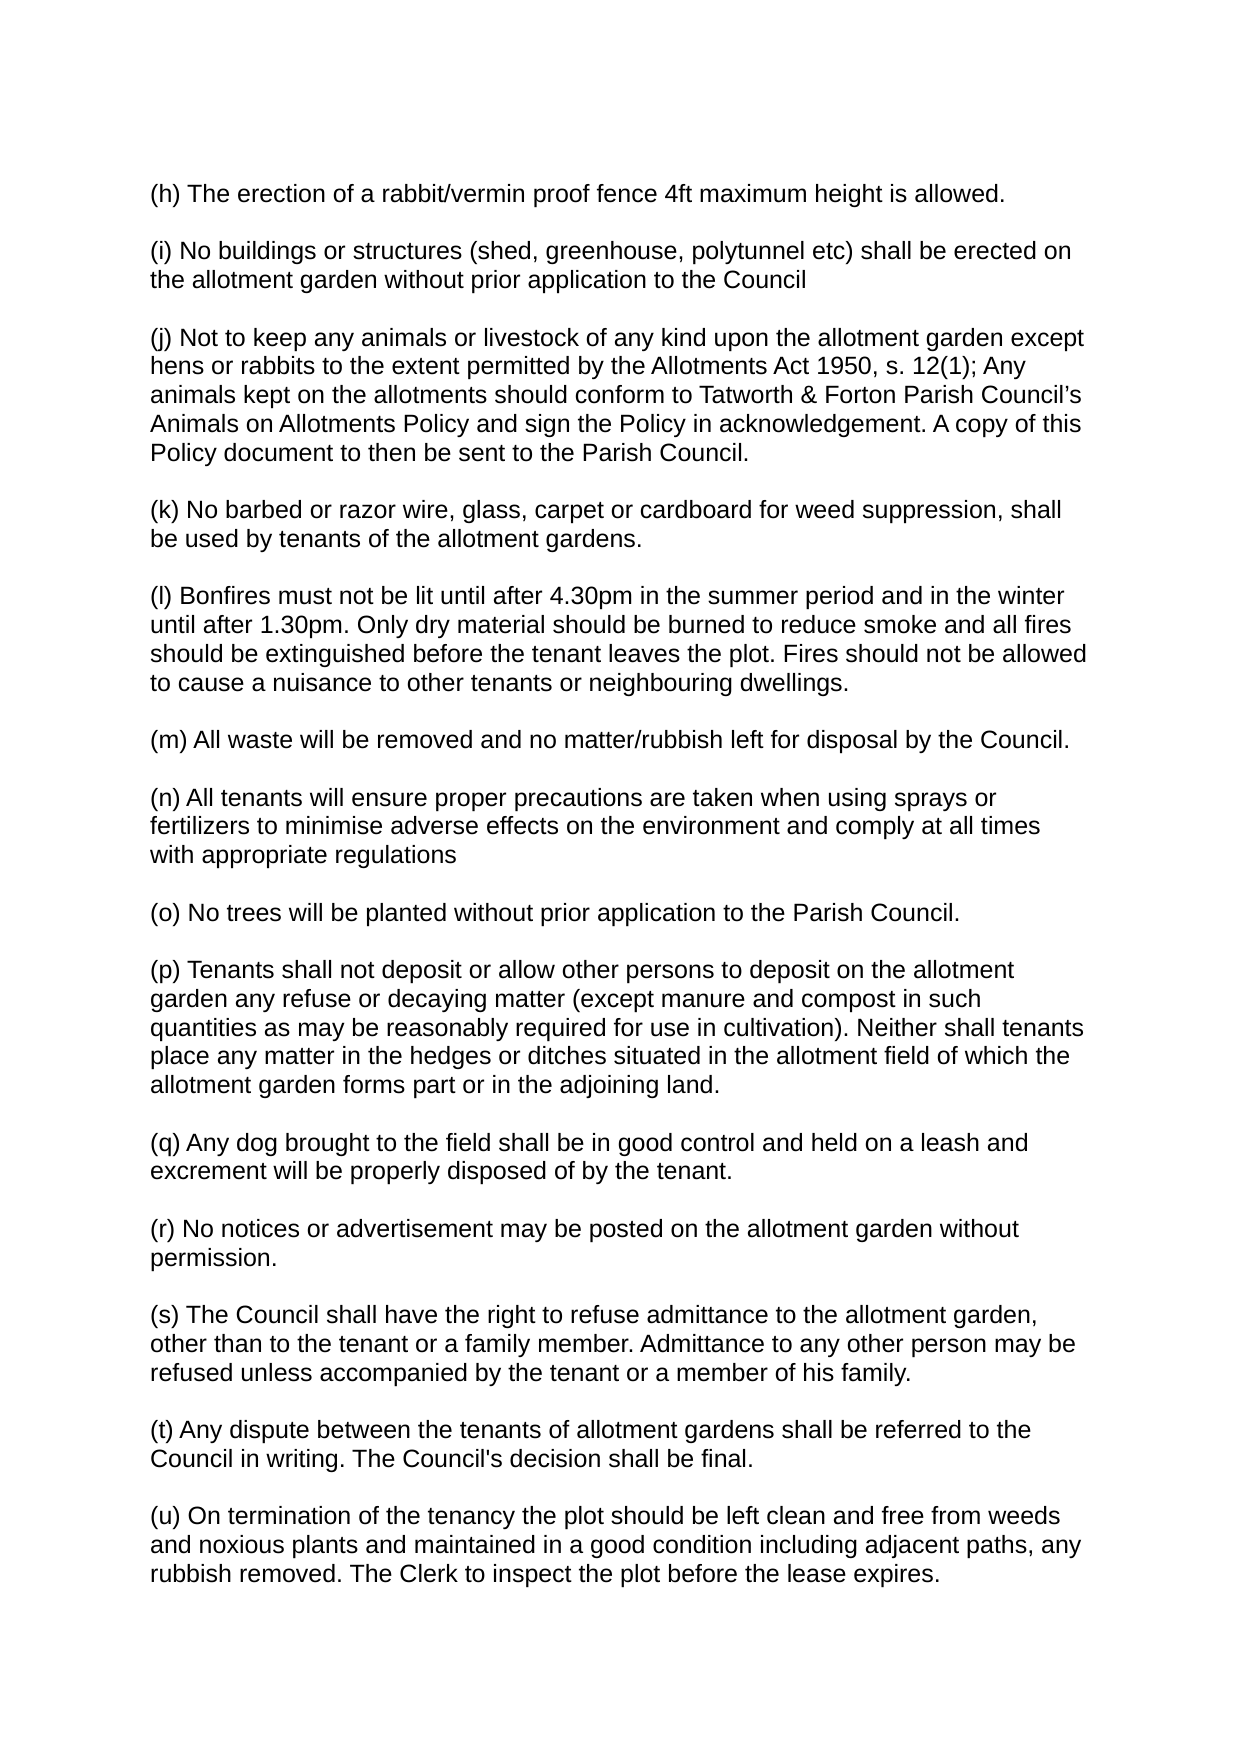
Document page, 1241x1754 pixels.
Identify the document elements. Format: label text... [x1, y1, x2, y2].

text (r) No notices or advertisement may be posted on the allotment garden without [150, 1214, 1090, 1242]
text (o) No trees will be planted without prior application to the Parish Council. [150, 897, 1090, 926]
text (l) Bonfires must not be lit until after 4.30pm in the summer period and in the winter until after 1.30pm. Only dry material should be burned to reduce smoke and all fires should be extinguished before the tenant leaves the plot. Fires should not be allowed to cause a nuisance to other tenants or neighbouring dwellings. [150, 581, 1090, 696]
text (j) Not to keep any animals or livestock of any kind upon the allotment garden except hens or rabbits to the extent permitted by the Allotments Act 1950, s. 12(1); Any animals kept on the allotments should conform to Tatworth & Forton Parish Council’s Animals on Allotments Policy and sign the Policy in acknowledgement. A copy of this Policy document to then be sent to the Parish Council. [150, 322, 1090, 466]
text (q) Any dog brought to the field shall be in good control and held on a leash and excrement will be properly disposed of by the tenant. [150, 1127, 1090, 1185]
text (t) Any dispute between the tenants of allotment gardens shall be referred to the Council in writing. The Council's decision shall be final. [150, 1415, 1090, 1472]
text (h) The erection of a rabbit/vermin proof fence 4ft maximum height is allowed. [150, 179, 1090, 207]
text (p) Tenants shall not deposit or allow other persons to deposit on the allotment garden any refuse or decaying matter (except manure and compost in such quantities as may be reasonably required for use in cultivation). Neither shall tenants place any matter in the hedges or ditches situated in the allotment field of which the allotment garden forms part or in the adjoining land. [150, 955, 1090, 1099]
text (k) No barbed or razor wire, glass, carpet or cardboard for weed suppression, shall be used by tenants of the allotment gardens. [150, 495, 1090, 552]
text (n) All tenants will ensure proper precautions are taken when using sprays or fertilizers to minimise adverse effects on the environment and comply at all times with appropriate regulations [150, 782, 1090, 869]
text (i) No buildings or structures (shed, greenhouse, polytunnel etc) shall be erected on the allotment garden without prior application to the Council [150, 236, 1090, 294]
text (s) The Council shall have the right to refuse admittance to the allotment garden, other than to the tenant or a family member. Admittance to any other person may be refused unless accompanied by the tenant or a member of his family. [150, 1300, 1090, 1386]
text (m) All waste will be removed and no matter/rubbish left for disposal by the Council. [150, 725, 1090, 754]
text permission. [150, 1242, 1090, 1271]
text (u) On termination of the tenancy the plot should be left clean and free from weeds and noxious plants and maintained in a good condition including adjacent paths, any rubbish removed. The Clerk to inspect the plot before the lease expires. [150, 1501, 1090, 1587]
